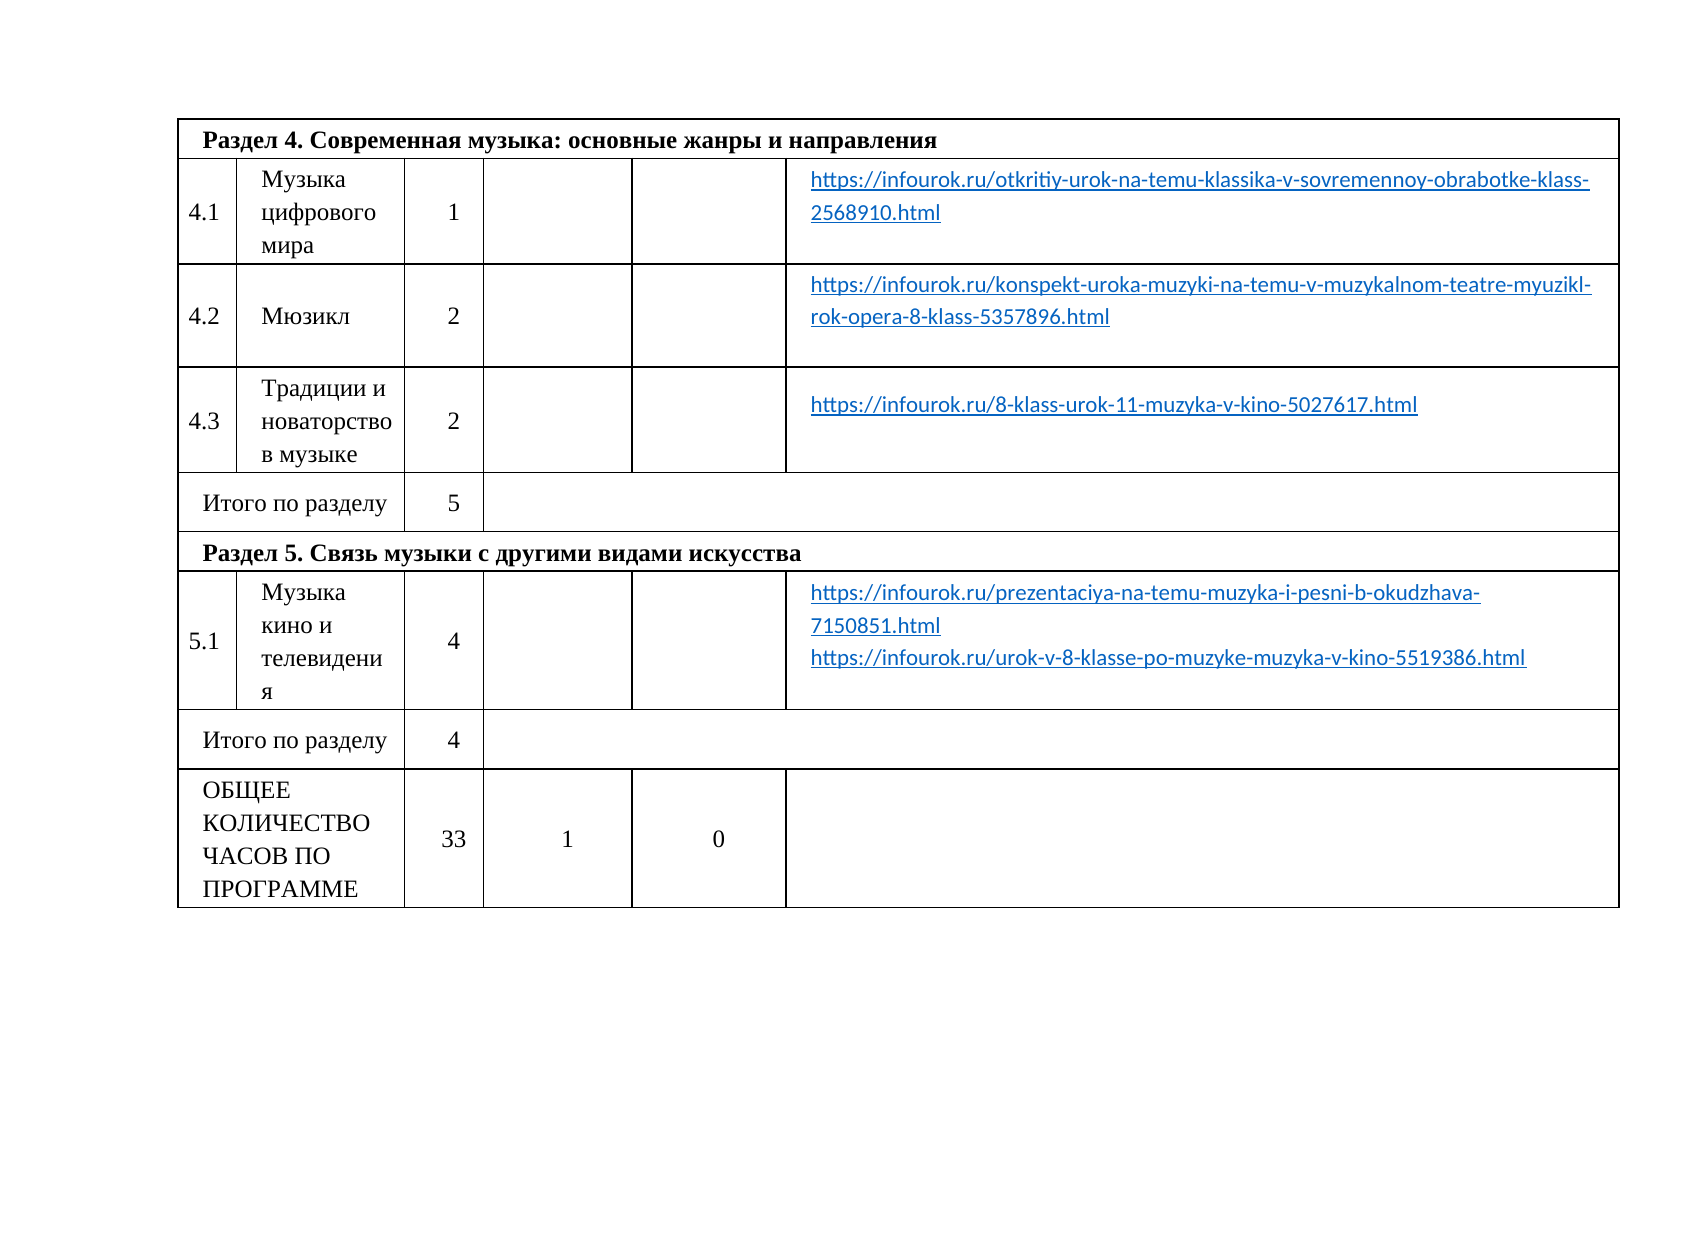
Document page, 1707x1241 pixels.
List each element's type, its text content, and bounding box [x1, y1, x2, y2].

table_cell 4 [405, 572, 483, 709]
table_cell Раздел 5. Связь музыки с другими видами искусства [179, 532, 1618, 570]
table_cell 4.3 [179, 368, 236, 471]
table_cell https://infourok.ru/konspekt-uroka-muzyki-na-temu-v-muzykalnom-teatre-myuzikl-rok-opera-8-klass-5357896.html [787, 265, 1618, 366]
table_cell 4 [405, 710, 483, 768]
table_cell [484, 265, 631, 366]
table_cell Итого по разделу [179, 710, 404, 768]
table_cell [484, 710, 1618, 768]
table_cell [633, 368, 785, 471]
table_cell Итого по разделу [179, 473, 404, 531]
table_cell Раздел 4. Современная музыка: основные жанры и направления [179, 120, 1618, 157]
table_cell Традиции и новаторство в музыке [237, 368, 404, 471]
table_cell 0 [633, 770, 785, 907]
table_cell 2 [405, 265, 483, 366]
table_cell 33 [405, 770, 483, 907]
table_cell https://infourok.ru/otkritiy-urok-na-temu-klassika-v-sovremennoy-obrabotke-klass-2568910.html [787, 159, 1618, 263]
table_cell 5.1 [179, 572, 236, 709]
table_cell Музыка цифрового мира [237, 159, 404, 263]
table_cell [484, 159, 631, 263]
table_cell [633, 159, 785, 263]
table_cell 5 [405, 473, 483, 531]
table_cell 1 [484, 770, 631, 907]
table_cell 4.2 [179, 265, 236, 366]
table_cell https://infourok.ru/prezentaciya-na-temu-muzyka-i-pesni-b-okudzhava-7150851.html https://infourok.ru/urok-v-8-klasse-po-muzyke-muzyka-v-kino-5519386.html [787, 572, 1618, 709]
table_cell 4.1 [179, 159, 236, 263]
table_cell Мюзикл [237, 265, 404, 366]
table_cell Музыка кино и телевидения [237, 572, 404, 709]
table_cell 1 [405, 159, 483, 263]
table_cell 2 [405, 368, 483, 471]
table_cell [484, 473, 1618, 531]
table_cell ОБЩЕЕ КОЛИЧЕСТВО ЧАСОВ ПО ПРОГРАММЕ [179, 770, 404, 907]
table_cell [633, 572, 785, 709]
table_cell https://infourok.ru/8-klass-urok-11-muzyka-v-kino-5027617.html [787, 368, 1618, 471]
table_cell [633, 265, 785, 366]
table_cell [787, 770, 1618, 907]
table_cell [484, 572, 631, 709]
table_cell [484, 368, 631, 471]
